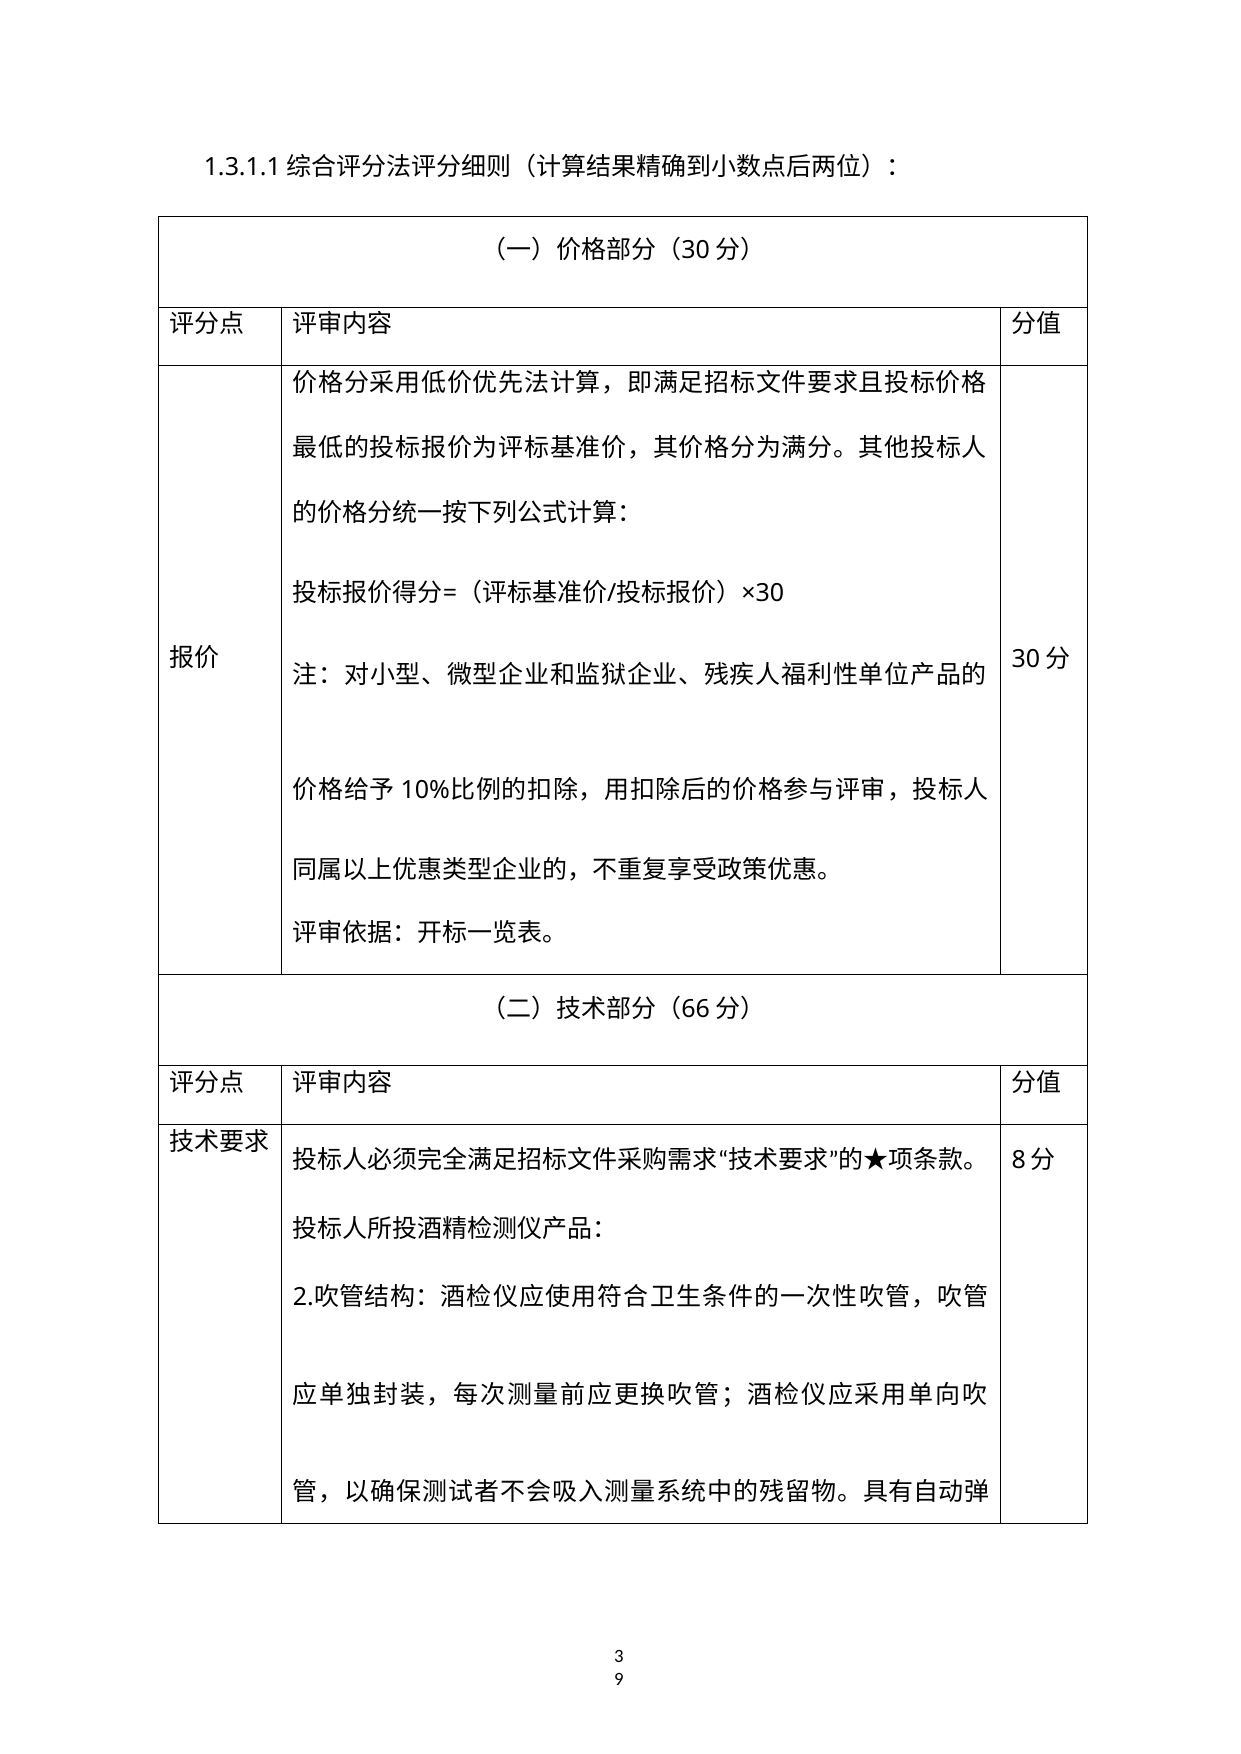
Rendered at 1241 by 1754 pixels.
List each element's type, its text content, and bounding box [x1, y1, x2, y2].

table_cell 评审内容 [282, 1066, 1000, 1124]
table_cell 评审内容 [282, 308, 1000, 365]
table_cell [282, 1125, 1000, 1522]
table_cell 报价 [159, 366, 281, 974]
table_cell 技术要求 [159, 1125, 281, 1522]
table_cell 8分 [1001, 1125, 1087, 1522]
table_cell 评分点 [159, 1066, 281, 1124]
table_header （一）价格部分（30分） [159, 217, 1087, 307]
table_cell 分值 [1001, 308, 1087, 365]
table_cell 价格分采用低价优先法计算，即满足招标文件要求且投标价格最低的投标报价为评标基准价，其价格分为满分。其他投标人的价格分统一按下列公式计算： 投标报价得分=（评标基准价/投标报价）×30 注：对小型、微型企业和监狱企业、残疾人福利性单位产品的价格给予10%比例的扣除，用扣除后的价格参与评审，投标人同属以上优惠类型企业的，不重复享受政策优惠。 评审依据：开标一览表。 [282, 366, 1000, 974]
table_cell 评分点 [159, 308, 281, 365]
table_cell 30分 [1001, 366, 1087, 974]
text 1.3.1.1综合评分法评分细则（计算结果精确到小数点后两位）： [153, 132, 1092, 197]
table_cell （二）技术部分（66分） [159, 975, 1087, 1065]
table_cell 分值 [1001, 1066, 1087, 1124]
